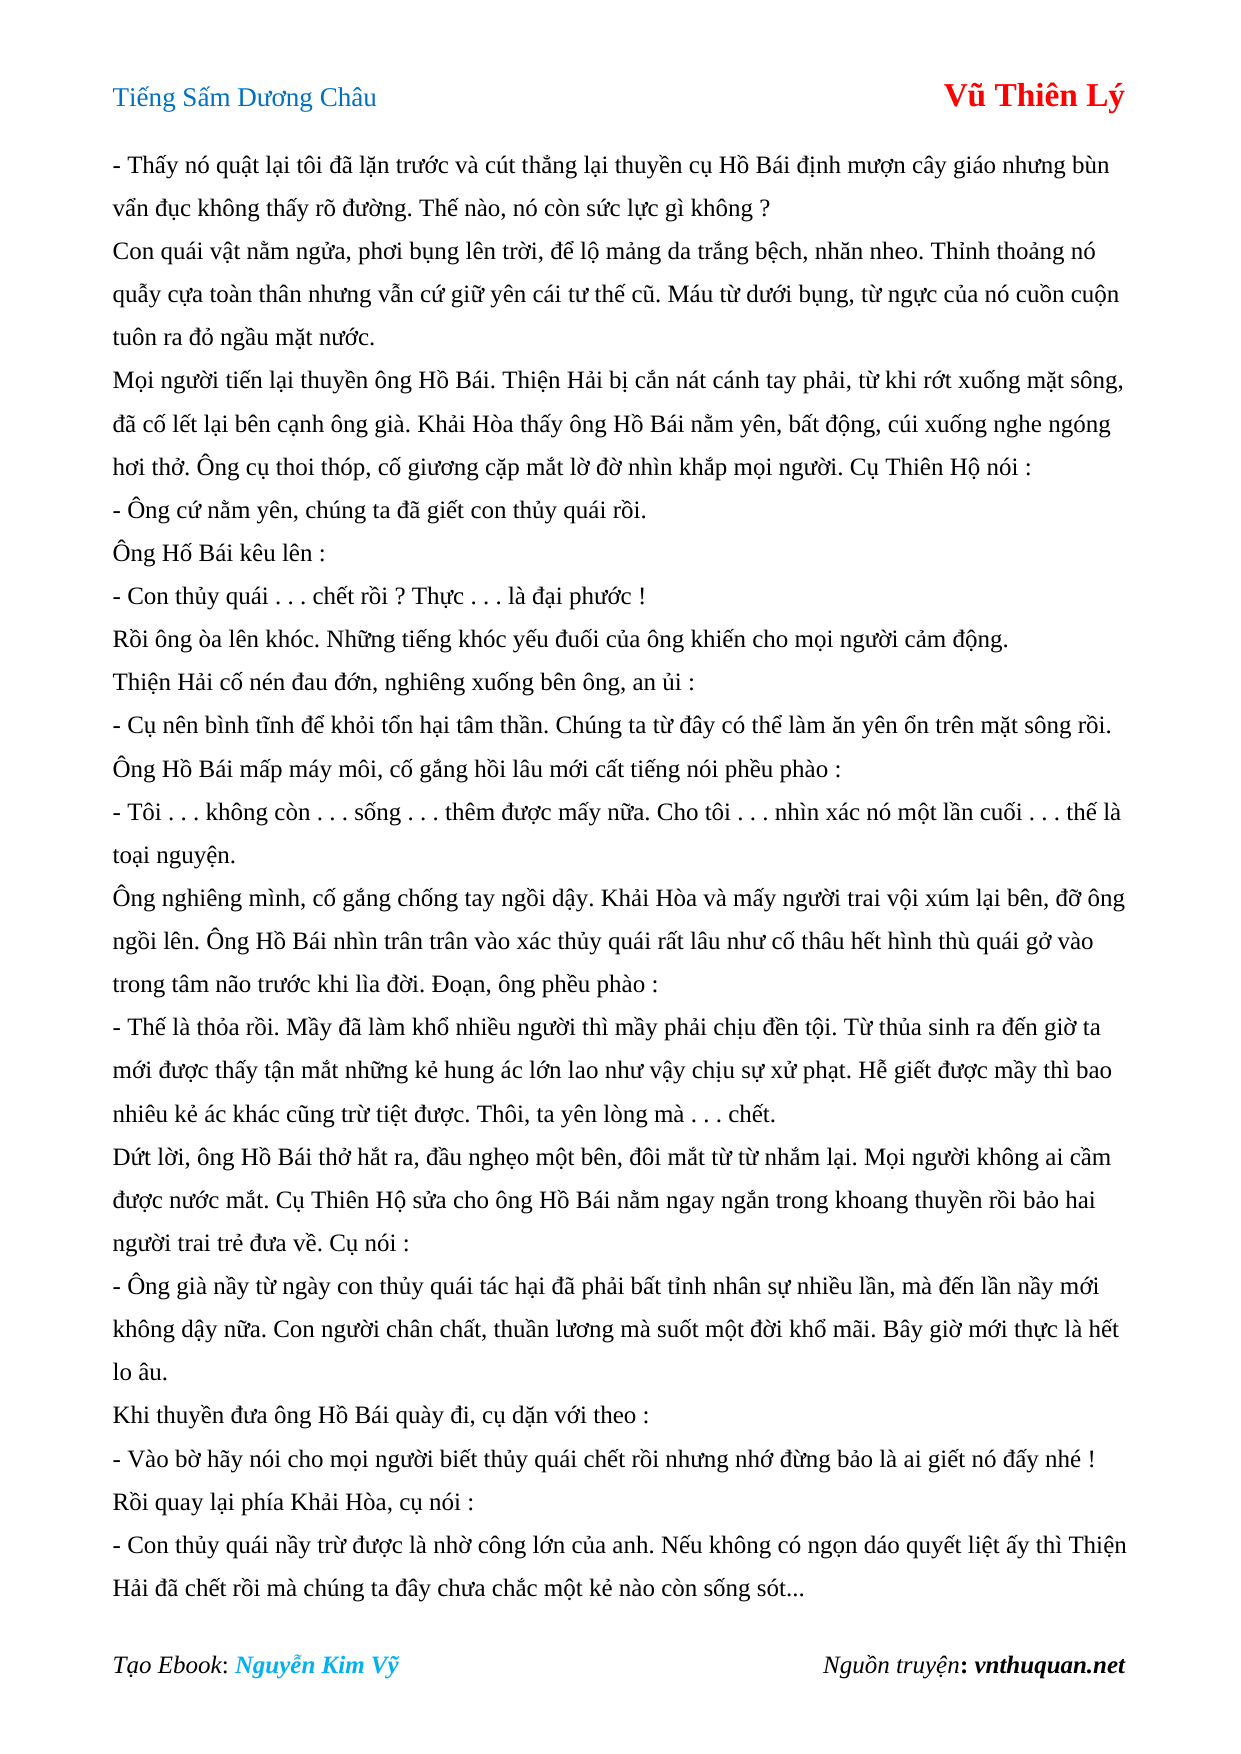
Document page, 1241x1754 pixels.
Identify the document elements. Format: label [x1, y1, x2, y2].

text [112, 150, 1128, 1602]
